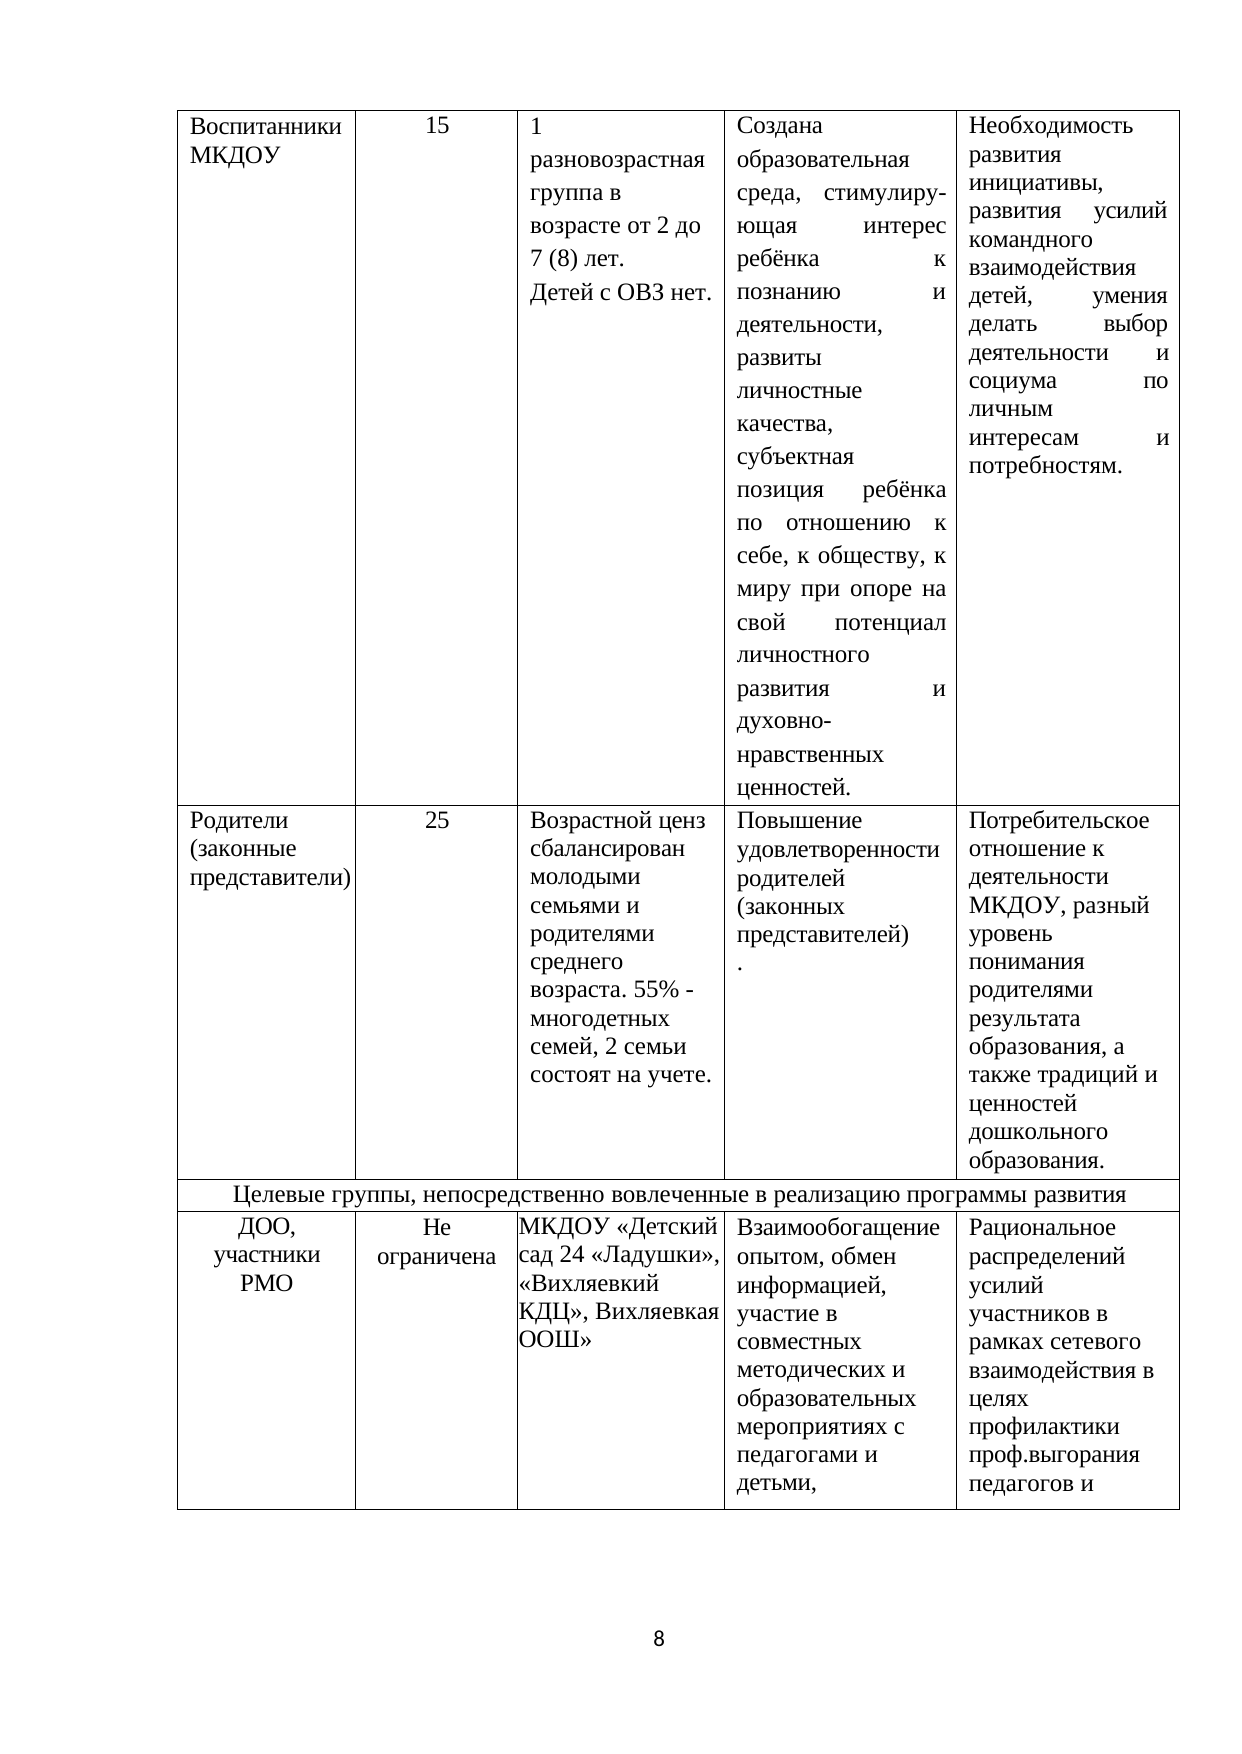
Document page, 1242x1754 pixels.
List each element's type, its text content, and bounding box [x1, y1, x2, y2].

table_cell Потребительское отношение к деятельности МКДОУ, разный уровень понимания родителями результата образования, а также традиций и ценностей дошкольного образования. [957, 806, 1179, 1179]
table_cell Возрастной ценз сбалансирован молодыми семьями и родителями среднего возраста. 55% - многодетных семей, 2 семьи состоят на учете. [518, 806, 724, 1179]
table_cell Повышение удовлетворенности родителей (законных представителей) . [725, 806, 956, 1179]
table_cell Воспитанники МКДОУ [178, 111, 355, 804]
table_cell Необходимость развития инициативы, развития усилий командного взаимодействия детей, умения делать выбор деятельности и социума по личным интересам и потребностям. [957, 111, 1179, 804]
table_cell ДОО, участники РМО [178, 1212, 355, 1509]
table_cell Создана образовательная среда, стимулиру- ющая интерес ребёнка к познанию и деятельности, развиты личностные качества, субъектная позиция ребёнка по отношению к себе, к обществу, к миру при опоре на свой потенциал личностного развития и духовно- нравственных ценностей. [725, 111, 956, 804]
table_cell Родители (законные представители) [178, 806, 355, 1179]
table_cell МКДОУ «Детский сад 24 «Ладушки», «Вихляевкий КДЦ», Вихляевкая ООШ» [518, 1212, 724, 1509]
table_cell 1 разновозрастная группа в возрасте от 2 до 7 (8) лет. Детей с ОВЗ нет. [518, 111, 724, 804]
table_cell 15 [356, 111, 517, 804]
table_cell 25 [356, 806, 517, 1179]
table_cell Взаимообогащение опытом, обмен информацией, участие в совместных методических и образовательных мероприятиях с педагогами и детьми, [725, 1212, 956, 1509]
table_cell Рациональное распределений усилий участников в рамках сетевого взаимодействия в целях профилактики проф.выгорания педагогов и [957, 1212, 1179, 1509]
table_cell Целевые группы, непосредственно вовлеченные в реализацию программы развития [178, 1180, 1179, 1211]
table_cell Не ограничена [356, 1212, 517, 1509]
